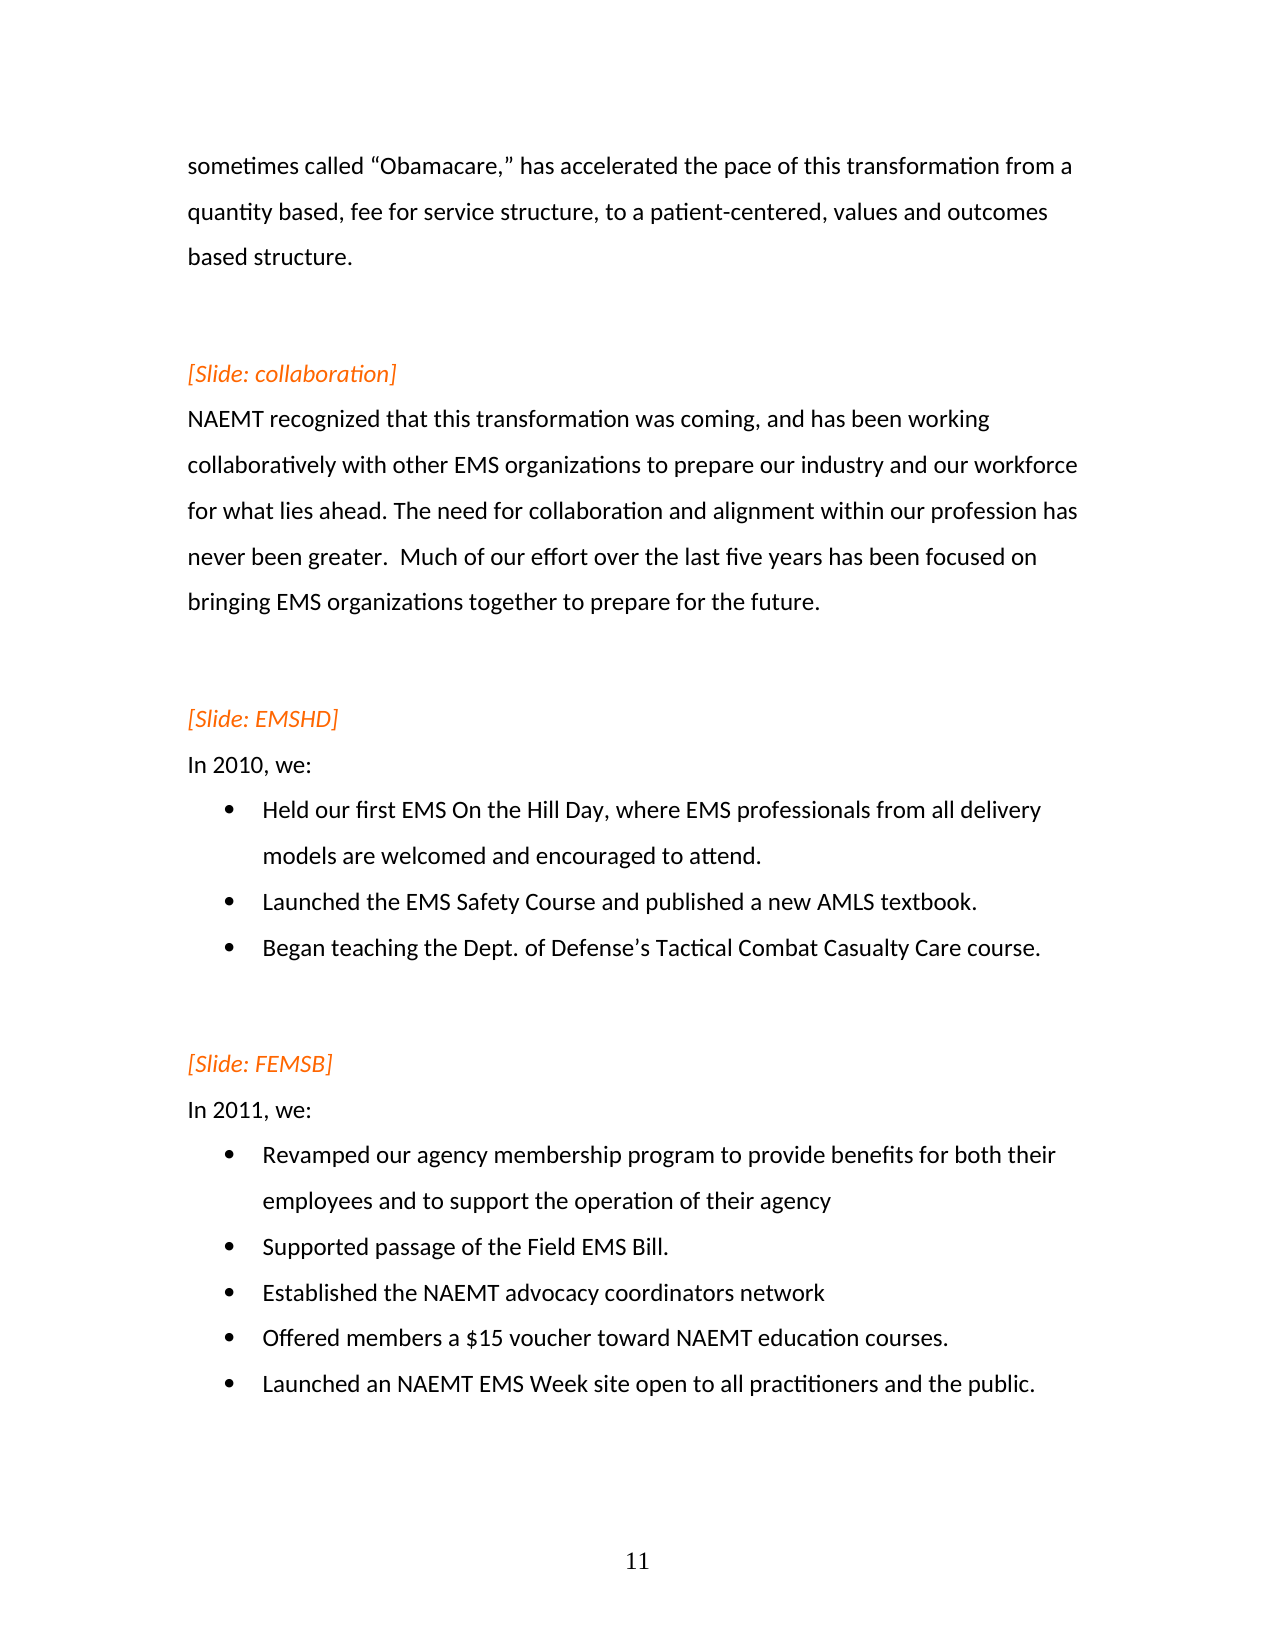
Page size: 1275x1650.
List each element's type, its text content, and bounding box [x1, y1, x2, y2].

text In 2011, we: [187, 1094, 1087, 1124]
list Began teaching the Dept. of Defense’s Tactical Combat Casualty Care course. [225, 932, 1087, 962]
list Revamped our agency membership program to provide benefits for both their employees and to support the operation of their agency [225, 1139, 1087, 1216]
text NAEMT recognized that this transformation was coming, and has been working collaboratively with other EMS organizations to prepare our industry and our workforce for what lies ahead. The need for collaboration and alignment within our profession has never been greater. Much of our effort over the last five years has been focused on bringing EMS organizations together to prepare for the future. [187, 404, 1087, 617]
text [Slide: EMSHD] [187, 703, 1087, 733]
text [Slide: FEMSB] [187, 1048, 1087, 1079]
list Launched the EMS Safety Course and published a new AMLS textbook. [225, 886, 1087, 916]
text [Slide: collaboration] [187, 358, 1087, 388]
text In 2010, we: [187, 749, 1087, 779]
list Held our first EMS On the Hill Day, where EMS professionals from all delivery models are welcomed and encouraged to attend. [225, 794, 1087, 871]
list Offered members a $15 voucher toward NAEMT education courses. [225, 1322, 1087, 1353]
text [187, 150, 1087, 272]
list Established the NAEMT advocacy coordinators network [225, 1277, 1087, 1307]
list Supported passage of the Field EMS Bill. [225, 1231, 1087, 1262]
list Launched an NAEMT EMS Week site open to all practitioners and the public. [225, 1368, 1087, 1399]
